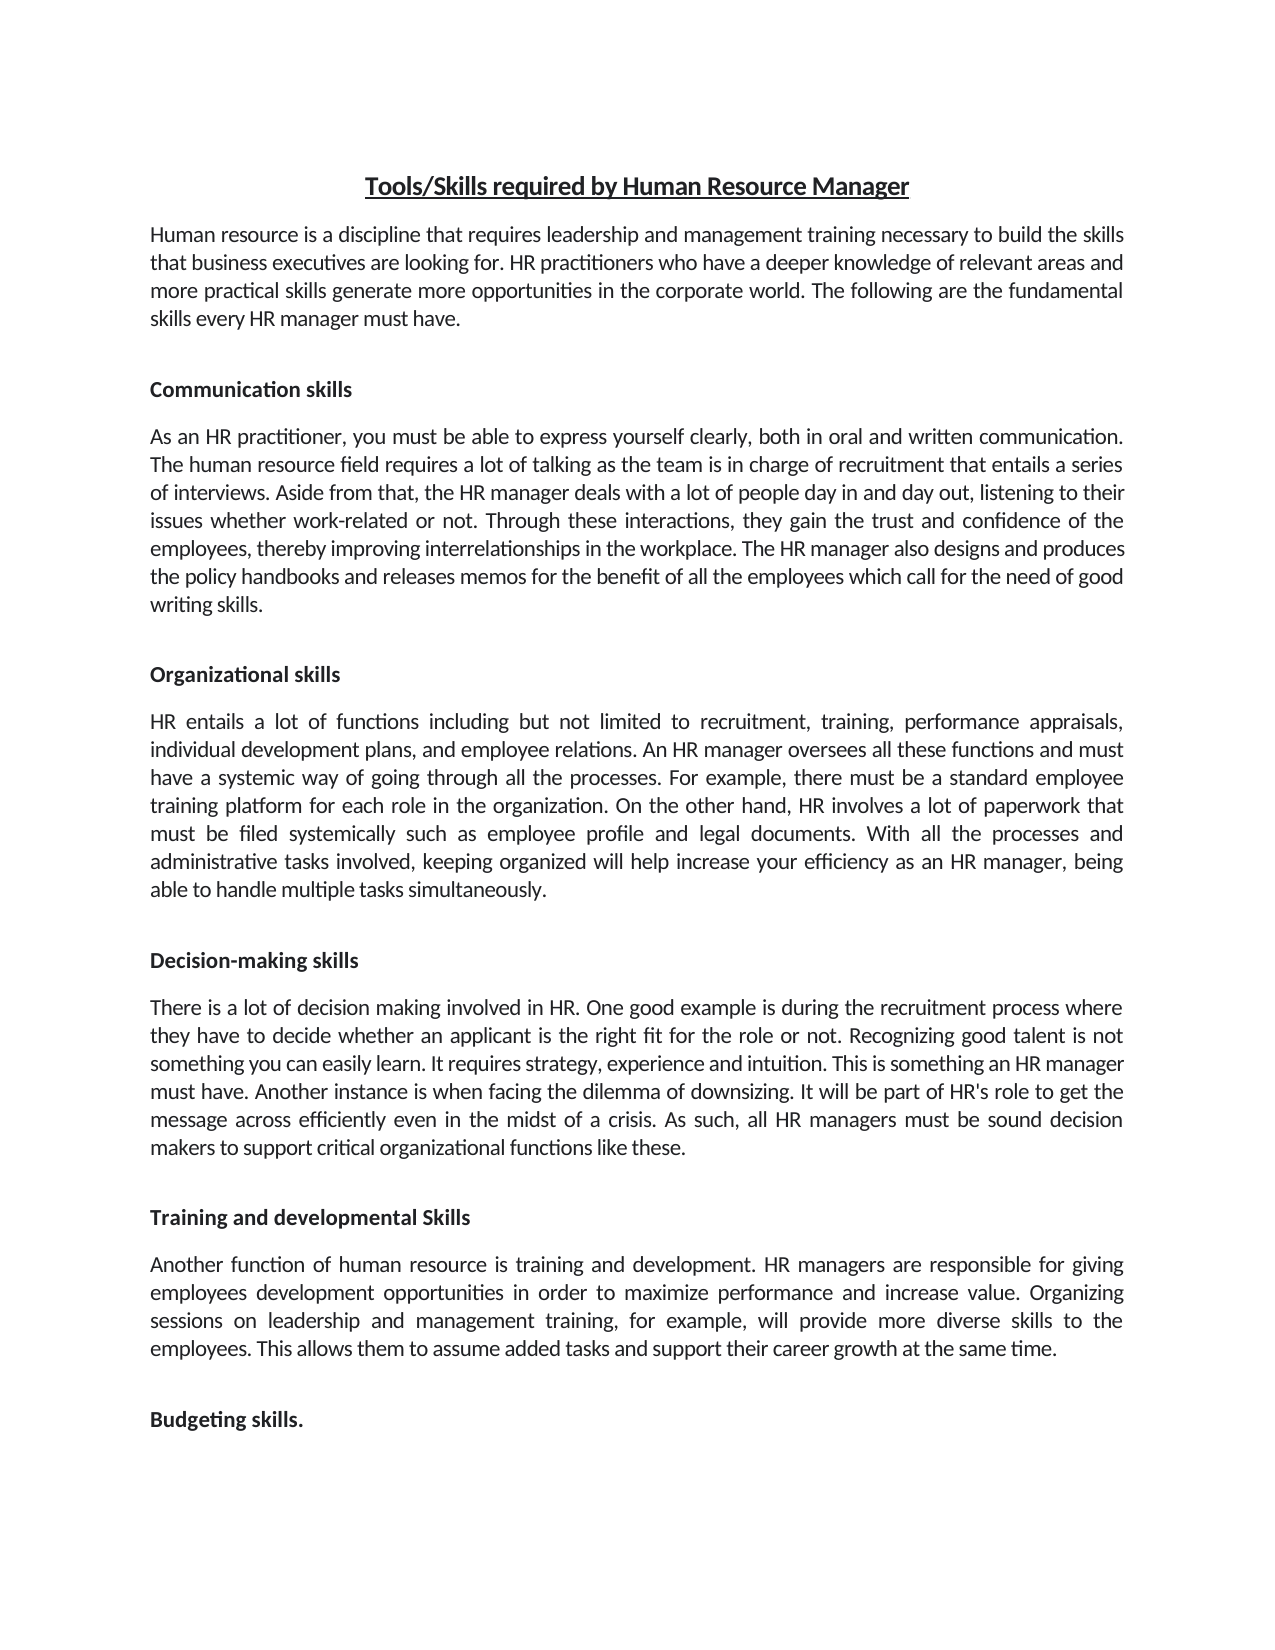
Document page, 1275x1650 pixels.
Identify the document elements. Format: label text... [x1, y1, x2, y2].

text Another function of human resource is training and development. HR managers are responsible for giving employees development opportunities in order to maximize performance and increase value. Organizing sessions on leadership and management training, for example, will provide more diverse skills to the employees. This allows them to assume added tasks and support their career growth at the same time. [150, 1250, 1125, 1362]
text Training and developmental Skills [150, 1203, 1125, 1231]
text Budgeting skills. [150, 1405, 1125, 1433]
text Communication skills [150, 375, 1125, 403]
text Decision-making skills [150, 946, 1125, 974]
text HR entails a lot of functions including but not limited to recruitment, training, performance appraisals, individual development plans, and employee relations. An HR manager oversees all these functions and must have a systemic way of going through all the processes. For example, there must be a standard employee training platform for each role in the organization. On the other hand, HR involves a lot of paperwork that must be filed systemically such as employee profile and legal documents. With all the processes and administrative tasks involved, keeping organized will help increase your efficiency as an HR manager, being able to handle multiple tasks simultaneously. [150, 707, 1125, 903]
text There is a lot of decision making involved in HR. One good example is during the recruitment process where they have to decide whether an applicant is the right fit for the role or not. Recognizing good talent is not something you can easily learn. It requires strategy, experience and intuition. This is something an HR manager must have. Another instance is when facing the dilemma of downsizing. It will be part of HR's role to get the message across efficiently even in the midst of a crisis. As such, all HR managers must be sound decision makers to support critical organizational functions like these. [150, 993, 1125, 1161]
text Tools/Skills required by Human Resource Manager [150, 169, 1125, 202]
text Organizational skills [150, 661, 1125, 688]
text Human resource is a discipline that requires leadership and management training necessary to build the skills that business executives are looking for. HR practitioners who have a deeper knowledge of relevant areas and more practical skills generate more opportunities in the corporate world. The following are the fundamental skills every HR manager must have. [150, 221, 1125, 333]
text As an HR practitioner, you must be able to express yourself clearly, both in oral and written communication. The human resource field requires a lot of talking as the team is in charge of recruitment that entails a series of interviews. Aside from that, the HR manager deals with a lot of people day in and day out, listening to their issues whether work-related or not. Through these interactions, they gain the trust and confidence of the employees, thereby improving interrelationships in the workplace. The HR manager also designs and produces the policy handbooks and releases memos for the benefit of all the employees which call for the need of good writing skills. [150, 422, 1125, 618]
